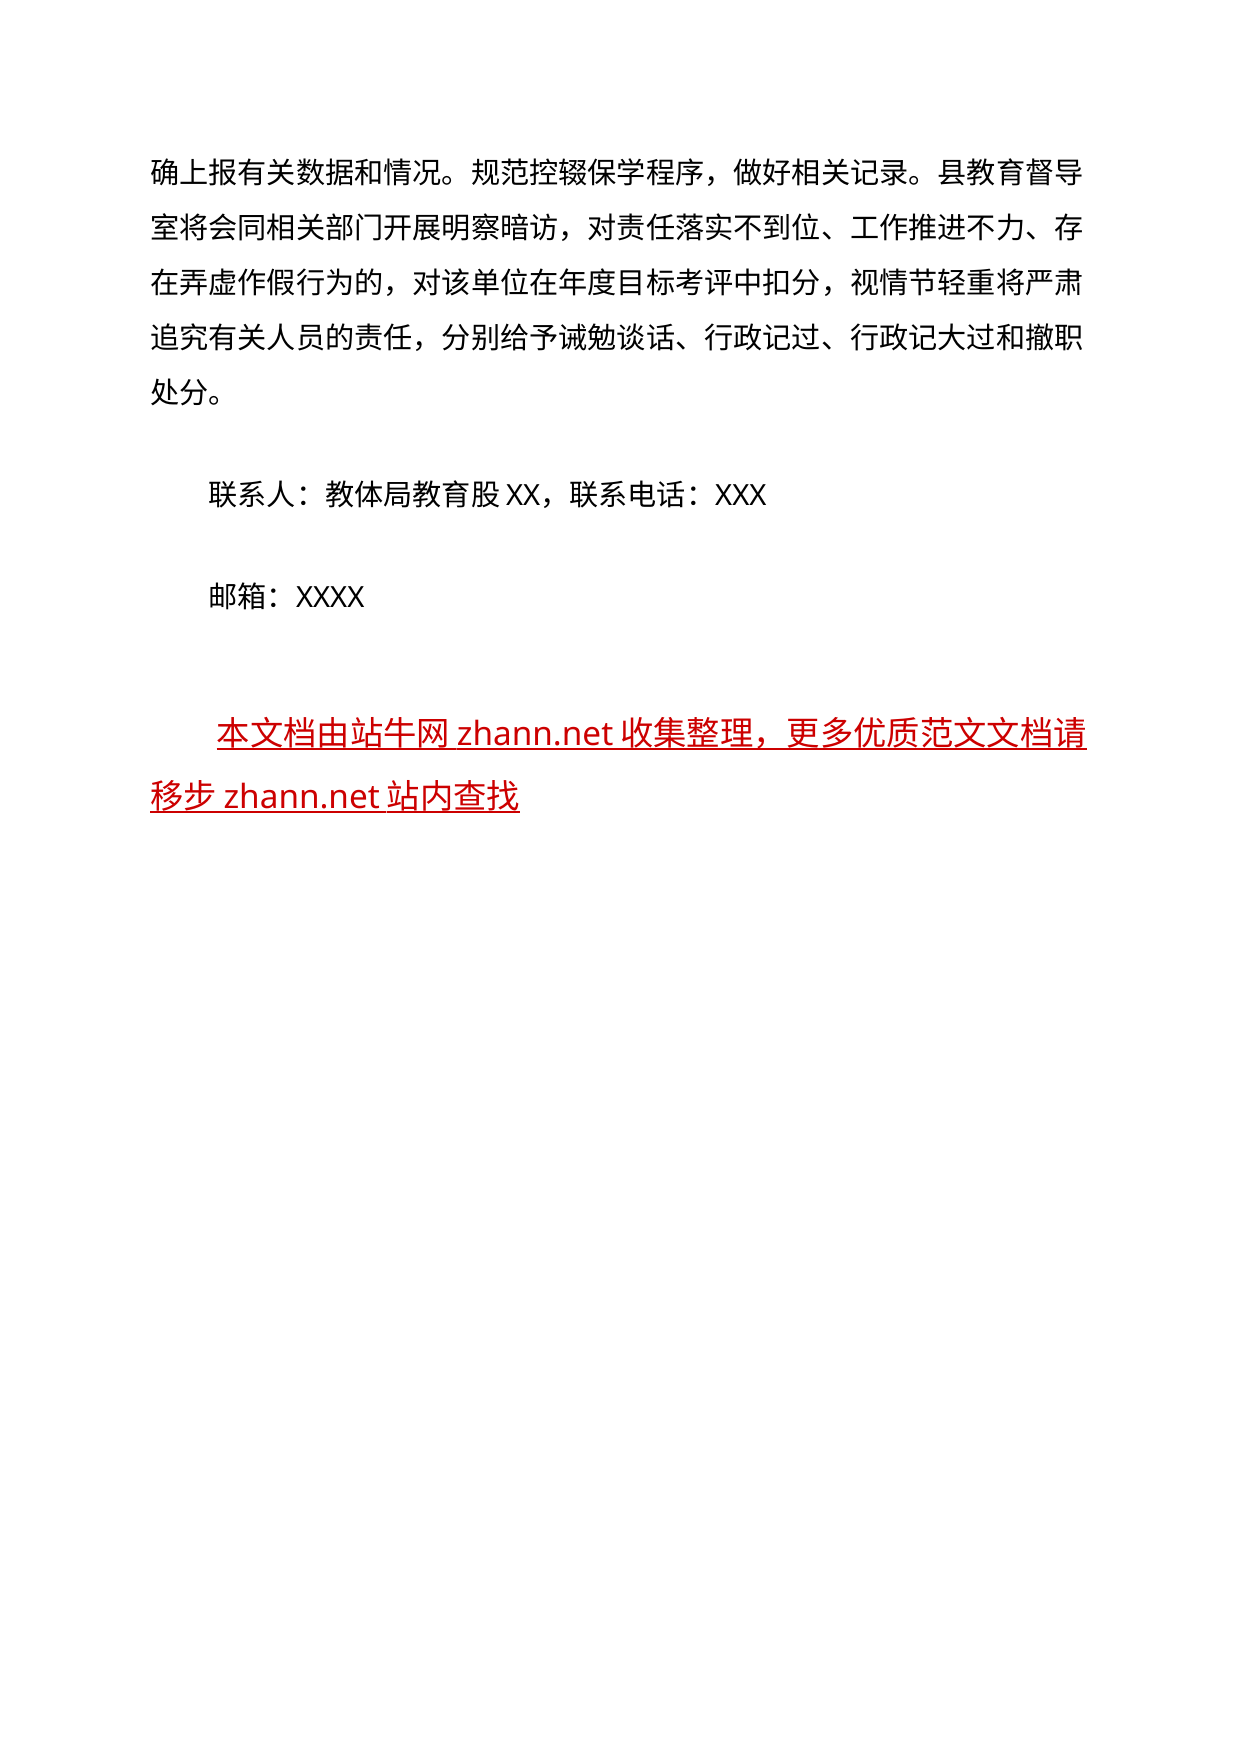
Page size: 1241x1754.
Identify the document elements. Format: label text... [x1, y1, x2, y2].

text 邮箱：XXXX [150, 573, 1090, 616]
text 联系人：教体局教育股XX，联系电话：XXX [150, 471, 1090, 514]
text 本文档由站牛网zhann.net收集整理，更多优质范文文档请移步zhann.net站内查找 [150, 707, 1090, 818]
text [150, 150, 1090, 412]
